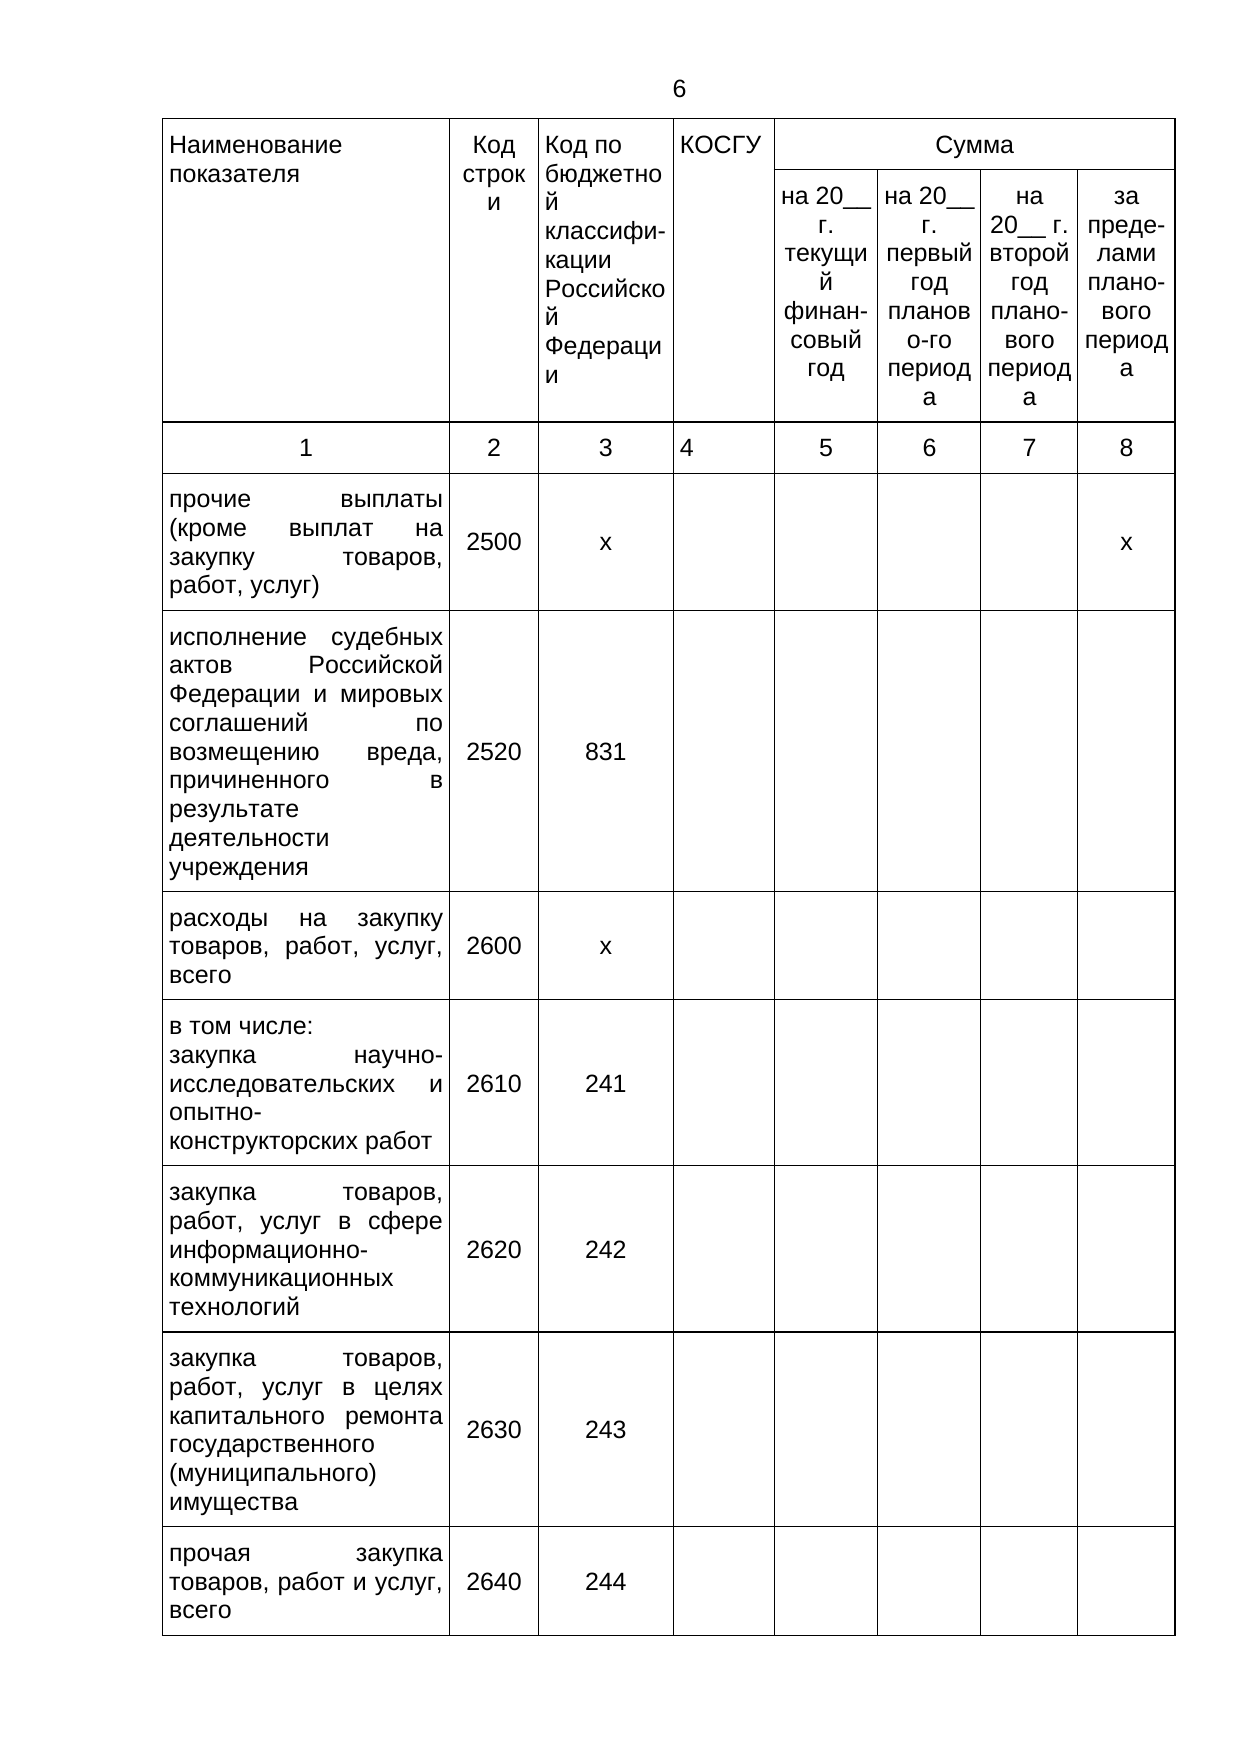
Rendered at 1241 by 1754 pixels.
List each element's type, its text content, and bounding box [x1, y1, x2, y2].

table_cell прочие выплаты (кроме выплат на закупку товаров, работ, услуг) [163, 474, 449, 610]
table_cell 2630 [450, 1333, 538, 1526]
table_cell [674, 1000, 774, 1165]
table_cell [981, 1333, 1077, 1526]
table_cell [775, 1333, 877, 1526]
table_cell [981, 892, 1077, 999]
table_cell [1078, 1333, 1174, 1526]
table_cell на 20__ г. второй год плано-вого периода [981, 170, 1077, 421]
table_cell [878, 611, 980, 891]
table_cell [1078, 1166, 1174, 1331]
table_cell [878, 892, 980, 999]
table_cell [1078, 1527, 1174, 1635]
table_header Наименование показателя [163, 119, 449, 421]
table_cell прочая закупка товаров, работ и услуг, всего [163, 1527, 449, 1635]
table_cell 7 [981, 423, 1077, 472]
table_cell 2600 [450, 892, 538, 999]
table_cell [775, 474, 877, 610]
table_cell [775, 611, 877, 891]
table_cell за преде-лами плано-вого периода [1078, 170, 1174, 421]
table_cell 241 [539, 1000, 673, 1165]
table_cell [1078, 1000, 1174, 1165]
table_cell закупка товаров, работ, услуг в целях капитального ремонта государственного (муниципального) имущества [163, 1333, 449, 1526]
table_cell x [1078, 474, 1174, 610]
table_cell 2620 [450, 1166, 538, 1331]
table_cell 2500 [450, 474, 538, 610]
table_cell [674, 892, 774, 999]
table_cell x [539, 474, 673, 610]
table_header КОСГУ [674, 119, 774, 421]
table_cell [981, 474, 1077, 610]
table_cell [878, 1166, 980, 1331]
table_cell 2640 [450, 1527, 538, 1635]
table_cell [878, 1527, 980, 1635]
table_cell расходы на закупку товаров, работ, услуг, всего [163, 892, 449, 999]
table_cell [775, 1166, 877, 1331]
table_cell 2610 [450, 1000, 538, 1165]
table_cell 4 [674, 423, 774, 472]
table_cell [674, 474, 774, 610]
table_cell 1 [163, 423, 449, 472]
table_cell [981, 1527, 1077, 1635]
table_cell на 20__ г. текущий финан-совый год [775, 170, 877, 421]
table_cell 3 [539, 423, 673, 472]
table_cell [981, 1166, 1077, 1331]
table_cell [878, 474, 980, 610]
table_cell 8 [1078, 423, 1174, 472]
table_cell [674, 1166, 774, 1331]
table_cell 242 [539, 1166, 673, 1331]
table_cell исполнение судебных актов Российской Федерации и мировых соглашений по возмещению вреда, причиненного в результате деятельности учреждения [163, 611, 449, 891]
table_cell [878, 1000, 980, 1165]
table_cell [674, 1333, 774, 1526]
table_header Код по бюджетной классифи-кации Российской Федерации [539, 119, 673, 421]
table_cell 831 [539, 611, 673, 891]
table_cell [775, 1527, 877, 1635]
table_cell [1078, 892, 1174, 999]
table_cell в том числе: закупка научно-исследовательских и опытно-конструкторских работ [163, 1000, 449, 1165]
table_cell [775, 892, 877, 999]
table_cell [775, 1000, 877, 1165]
table_header Код строки [450, 119, 538, 421]
table_cell [674, 611, 774, 891]
table_cell 2 [450, 423, 538, 472]
table_cell x [539, 892, 673, 999]
table_cell 6 [878, 423, 980, 472]
table_cell [878, 1333, 980, 1526]
table_cell на 20__ г. первый год планово-го периода [878, 170, 980, 421]
table_cell [1078, 611, 1174, 891]
table_cell 244 [539, 1527, 673, 1635]
table_cell закупка товаров, работ, услуг в сфере информационно-коммуникационных технологий [163, 1166, 449, 1331]
table_header Сумма [775, 119, 1174, 169]
table_cell 2520 [450, 611, 538, 891]
table_cell [674, 1527, 774, 1635]
table_cell 5 [775, 423, 877, 472]
table_cell [981, 611, 1077, 891]
table_cell 243 [539, 1333, 673, 1526]
table_cell [981, 1000, 1077, 1165]
